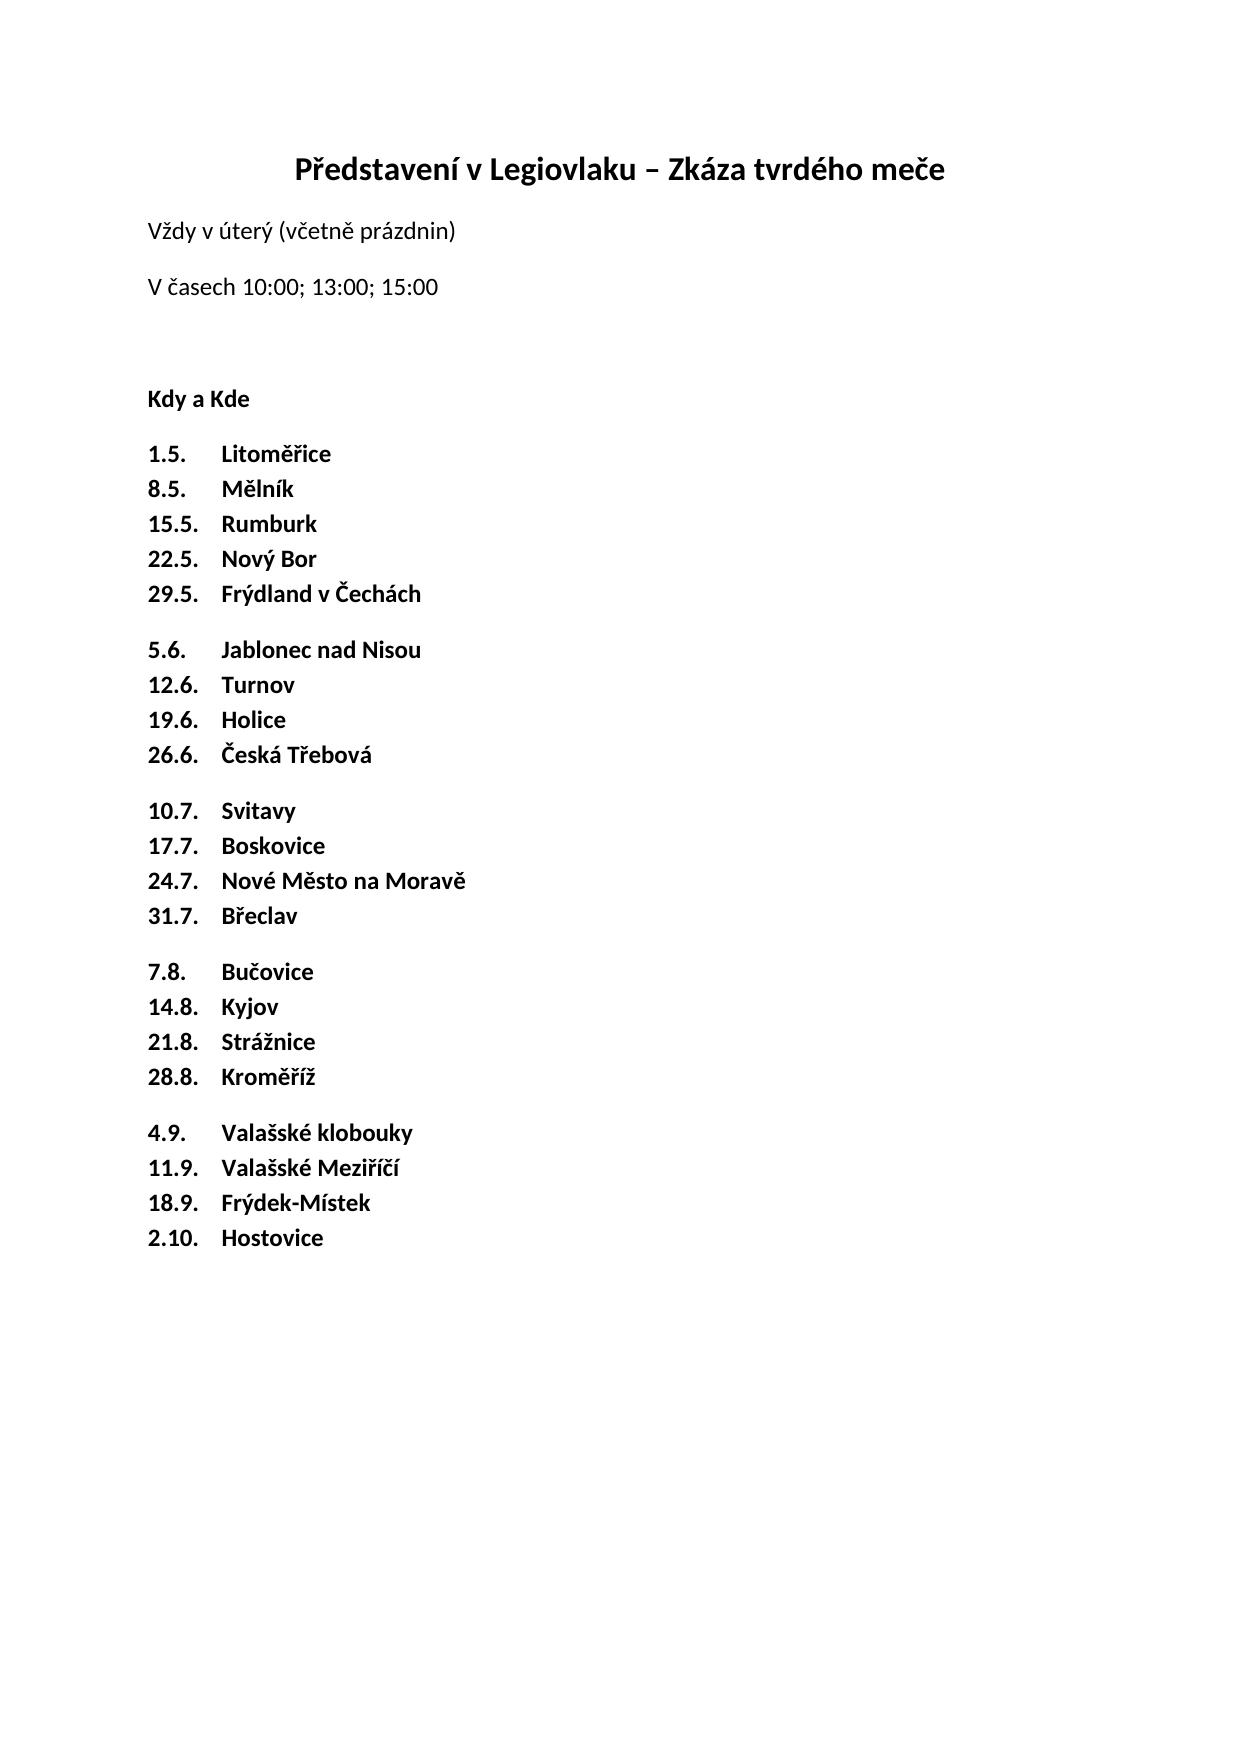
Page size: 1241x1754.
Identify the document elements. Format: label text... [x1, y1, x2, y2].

text 5.6. Jablonec nad Nisou 12.6. Turnov 19.6. Holice 26.6. Česká Třebová [148, 634, 1093, 770]
text Kdy a Kde [148, 383, 1093, 413]
text 4.9. Valašské klobouky 11.9. Valašské Meziříčí 18.9. Frýdek-Místek 2.10. Hostovice [148, 1117, 1093, 1252]
text Vždy v úterý (včetně prázdnin) [148, 215, 1093, 246]
text Představení v Legiovlaku – Zkáza tvrdého meče [148, 148, 1093, 188]
text 10.7. Svitavy 17.7. Boskovice 24.7. Nové Město na Moravě 31.7. Břeclav [148, 795, 1093, 931]
text 1.5. Litoměřice 8.5. Mělník 15.5. Rumburk 22.5. Nový Bor 29.5. Frýdland v Čechách [148, 438, 1093, 609]
text V časech 10:00; 13:00; 15:00 [148, 271, 1093, 302]
text 7.8. Bučovice 14.8. Kyjov 21.8. Strážnice 28.8. Kroměříž [148, 956, 1093, 1092]
